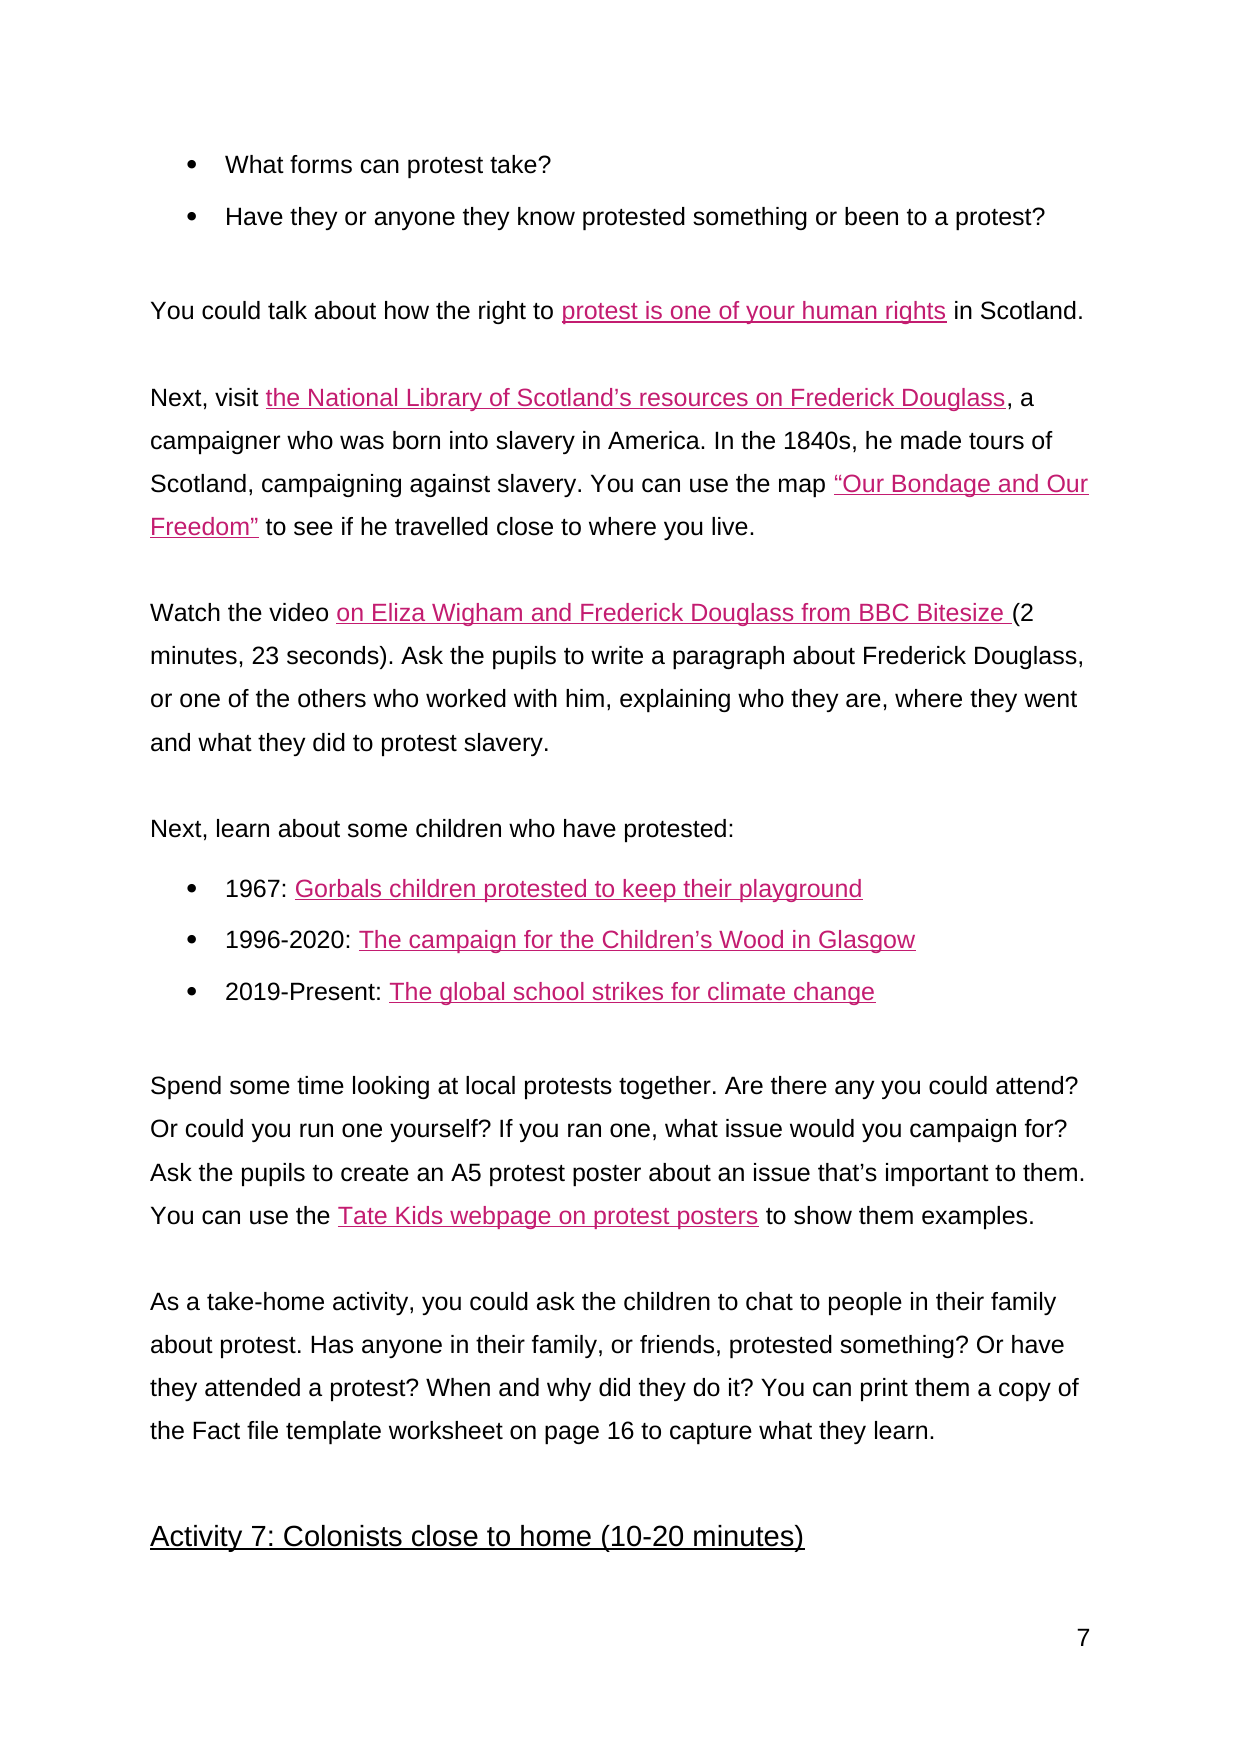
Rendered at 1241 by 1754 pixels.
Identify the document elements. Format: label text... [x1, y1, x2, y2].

list 1996-2020: The campaign for the Children’s Wood in Glasgow [187, 925, 1090, 954]
text You could talk about how the right to protest is one of your human rights in Scotland. Next, visit the National Library of Scotland’s resources on Frederick Douglass, a campaigner who was born into slavery in America. In the 1840s, he made tours of Scotland, campaigning against slavery. You can use the map “Our Bondage and Our Freedom” to see if he travelled close to where you live. Watch the video on Eliza Wigham and Frederick Douglass from BBC Bitesize (2 minutes, 23 seconds). Ask the pupils to write a paragraph about Frederick Douglass, or one of the others who worked with him, explaining who they are, where they went and what they did to protest slavery. Next, learn about some children who have protested: [150, 253, 1090, 842]
text Spend some time looking at local protests together. Are there any you could attend? Or could you run one yourself? If you ran one, what issue would you campaign for? Ask the pupils to create an A5 protest poster about an issue that’s important to them. You can use the Tate Kids webpage on protest posters to show them examples. As a take-home activity, you could ask the children to chat to people in their family about protest. Has anyone in their family, or friends, protested something? Or have they attended a protest? When and why did they do it? You can print them a copy of the Fact file template worksheet on page 16 to capture what they learn. [150, 1028, 1090, 1488]
subtitle Activity 7: Colonists close to home (10-20 minutes) [150, 1519, 1090, 1553]
list What forms can protest take? [187, 150, 1090, 179]
list 1967: Gorbals children protested to keep their playground [187, 873, 1090, 902]
list 2019-Present: The global school strikes for climate change [187, 977, 1090, 1006]
list Have they or anyone they know protested something or been to a protest? [187, 202, 1090, 230]
